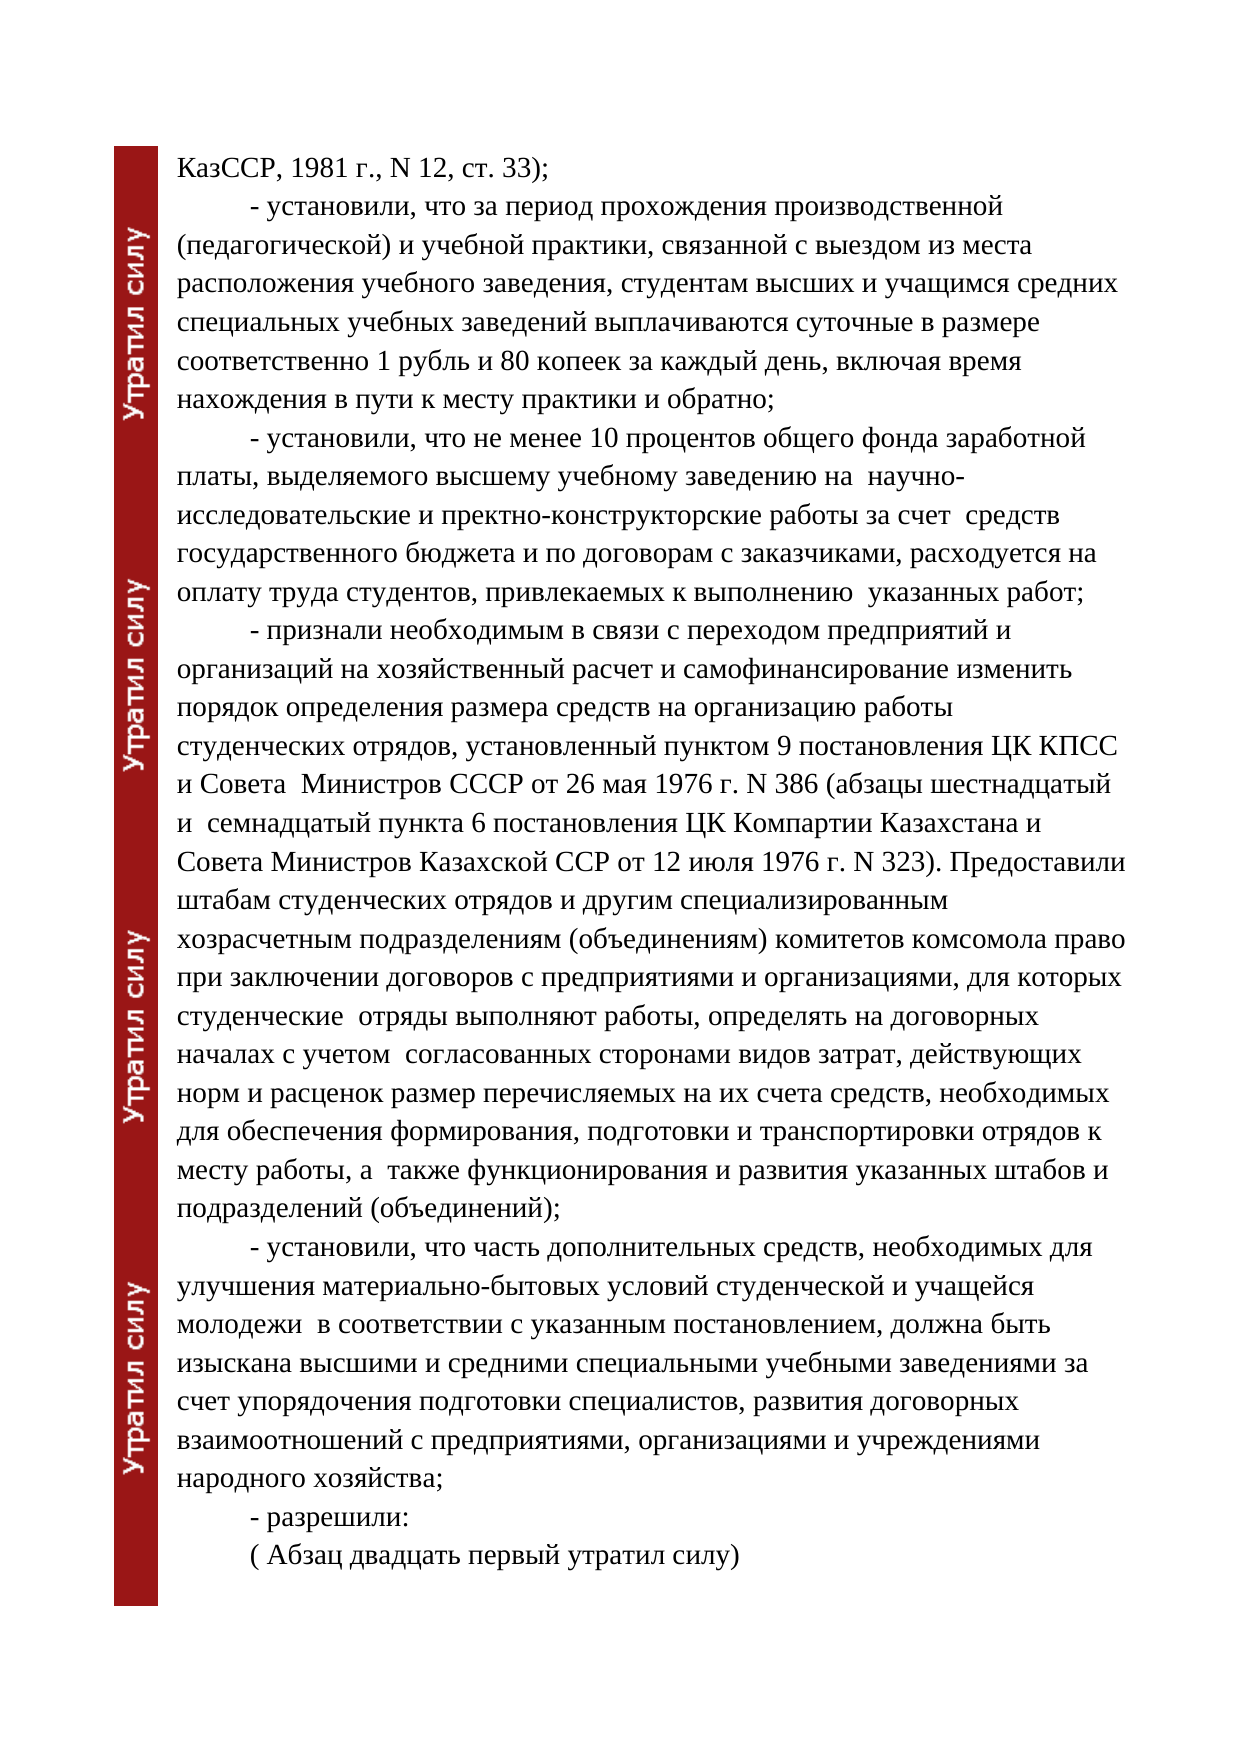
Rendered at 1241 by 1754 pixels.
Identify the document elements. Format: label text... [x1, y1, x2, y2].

picture [114, 1571, 158, 1606]
picture [114, 146, 158, 150]
